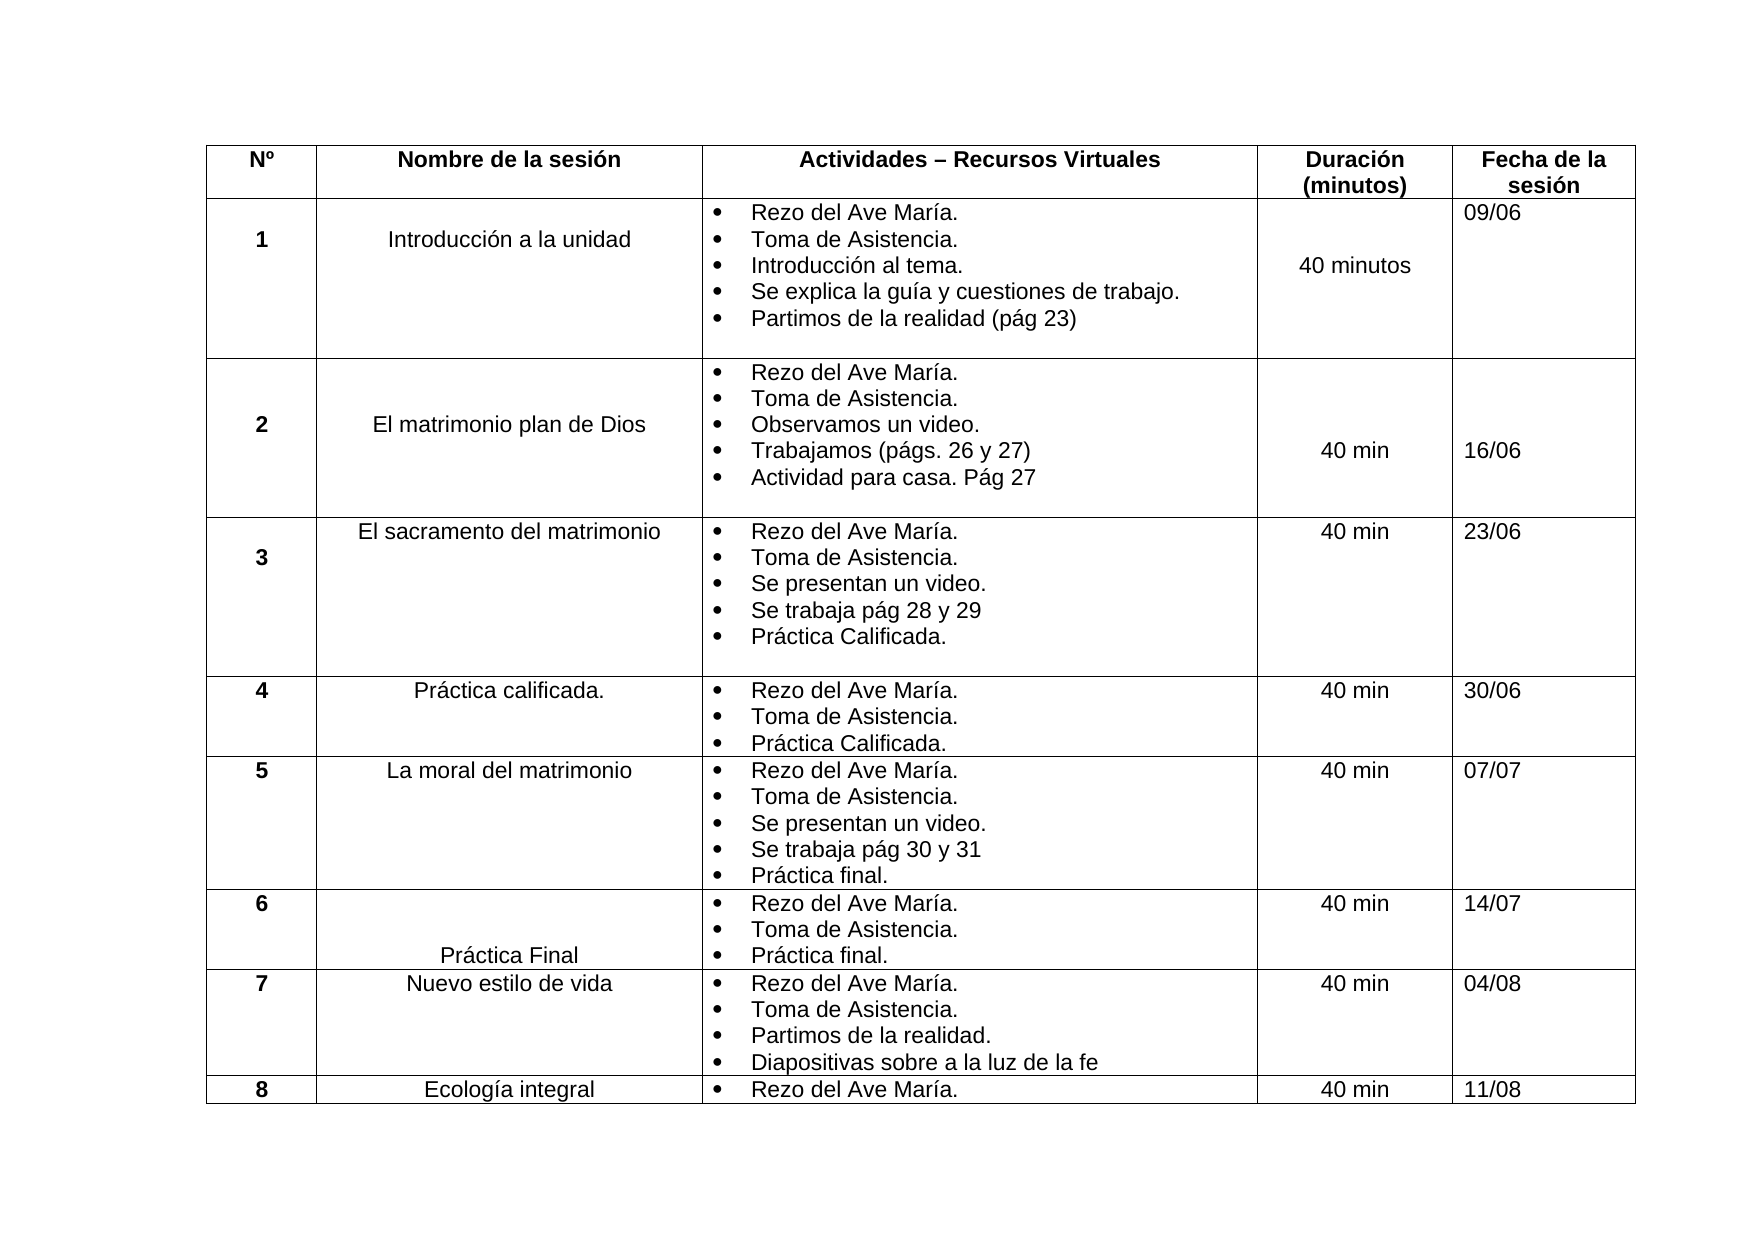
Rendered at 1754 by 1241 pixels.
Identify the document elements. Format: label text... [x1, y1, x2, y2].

table_cell 40 min [1258, 677, 1452, 756]
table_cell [703, 1076, 1257, 1103]
table_cell Rezo del Ave María. Toma de Asistencia. Partimos de la realidad. Diapositivas sobre a la luz de la fe [703, 970, 1257, 1075]
table_cell 3 [207, 518, 316, 676]
table_cell Rezo del Ave María. Toma de Asistencia. Observamos un video. Trabajamos (págs. 26 y 27) Actividad para casa. Pág 27 [703, 359, 1257, 517]
table_cell 40 min [1258, 1076, 1452, 1103]
table_cell 07/07 [1453, 757, 1635, 889]
table_cell 30/06 [1453, 677, 1635, 756]
table_cell 6 [207, 890, 316, 969]
table_header Nombre de la sesión [317, 146, 702, 198]
table_header Duración (minutos) [1258, 146, 1452, 198]
table_cell Rezo del Ave María. Toma de Asistencia. Introducción al tema. Se explica la guía y cuestiones de trabajo. Partimos de la realidad (pág 23) [703, 199, 1257, 357]
table_cell 40 min [1258, 518, 1452, 676]
table_cell Práctica calificada. [317, 677, 702, 756]
table_cell 5 [207, 757, 316, 889]
table_cell Ecología integral [317, 1076, 702, 1103]
table_cell Práctica Final [317, 890, 702, 969]
table_cell Rezo del Ave María. Toma de Asistencia. Se presentan un video. Se trabaja pág 28 y 29 Práctica Calificada. [703, 518, 1257, 676]
table_cell 14/07 [1453, 890, 1635, 969]
table_header Actividades – Recursos Virtuales [703, 146, 1257, 198]
table_cell El matrimonio plan de Dios [317, 359, 702, 517]
table_cell Rezo del Ave María. Toma de Asistencia. Se presentan un video. Se trabaja pág 30 y 31 Práctica final. [703, 757, 1257, 889]
table_cell 8 [207, 1076, 316, 1103]
table_cell Introducción a la unidad [317, 199, 702, 357]
table_cell La moral del matrimonio [317, 757, 702, 889]
table_cell 23/06 [1453, 518, 1635, 676]
table_cell 40 min [1258, 757, 1452, 889]
table_cell Rezo del Ave María. Toma de Asistencia. Práctica Calificada. [703, 677, 1257, 756]
table_cell 40 min [1258, 890, 1452, 969]
table_cell Nuevo estilo de vida [317, 970, 702, 1075]
table_cell 2 [207, 359, 316, 517]
table_cell 11/08 [1453, 1076, 1635, 1103]
table_cell 09/06 [1453, 199, 1635, 357]
table_header Nº [207, 146, 316, 198]
table_cell El sacramento del matrimonio [317, 518, 702, 676]
table_cell 40 minutos [1258, 199, 1452, 357]
table_cell 40 min [1258, 970, 1452, 1075]
table_header Fecha de la sesión [1453, 146, 1635, 198]
table_cell Rezo del Ave María. Toma de Asistencia. Práctica final. [703, 890, 1257, 969]
table_cell 16/06 [1453, 359, 1635, 517]
table_cell 04/08 [1453, 970, 1635, 1075]
table_cell 4 [207, 677, 316, 756]
table_cell 7 [207, 970, 316, 1075]
table_cell 40 min [1258, 359, 1452, 517]
table_cell 1 [207, 199, 316, 357]
